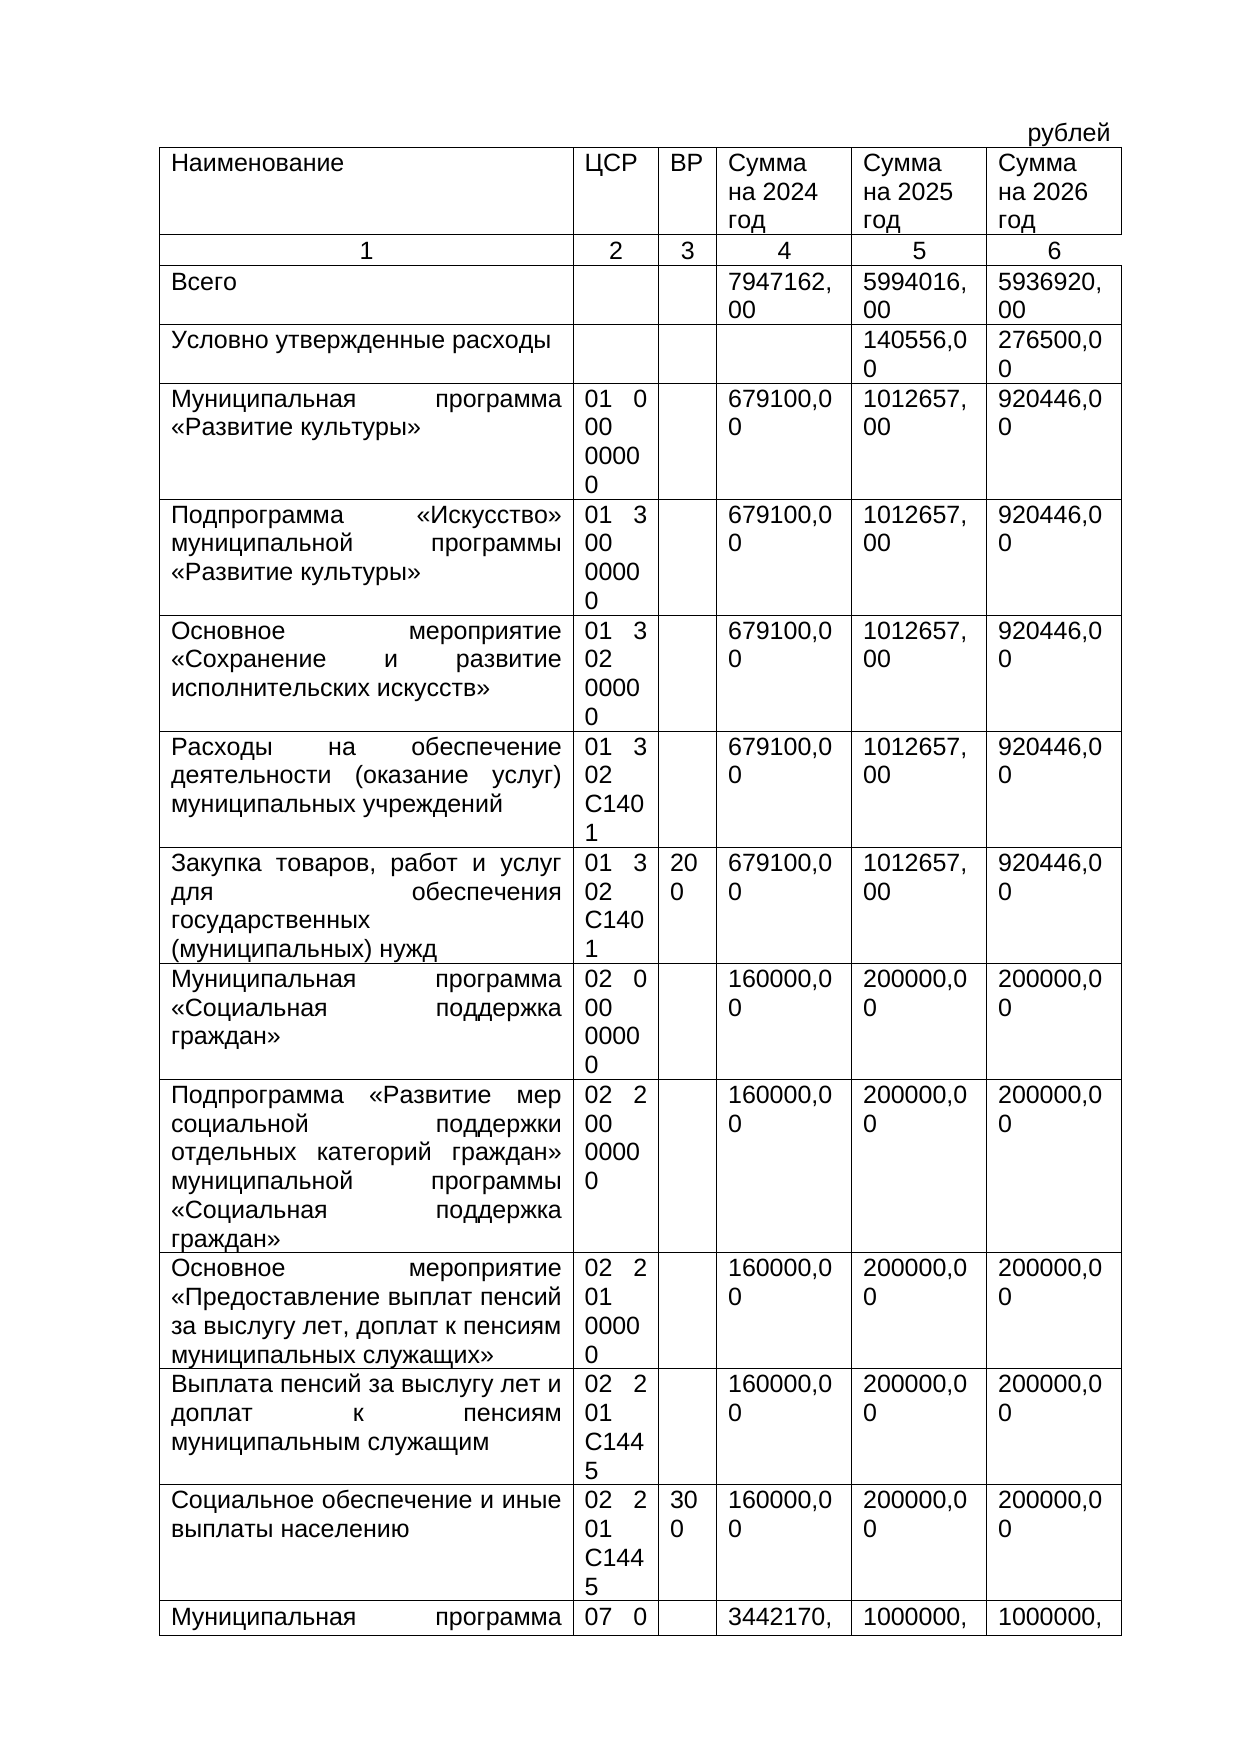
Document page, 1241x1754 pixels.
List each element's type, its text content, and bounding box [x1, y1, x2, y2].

table_cell 200000,00 [987, 1485, 1121, 1600]
table_cell Выплата пенсий за выслугу лет и доплат к пенсиям муниципальным служащим [160, 1369, 573, 1484]
table_cell Подпрограмма «Искусство» муниципальной программы «Развитие культуры» [160, 500, 573, 614]
table_cell 1012657,00 [852, 384, 986, 498]
table_header ВР [659, 148, 716, 234]
table_cell 160000,00 [717, 1369, 851, 1484]
table_cell Расходы на обеспечение деятельности (оказание услуг) муниципальных учреждений [160, 732, 573, 847]
table_cell [659, 1601, 716, 1635]
table_cell 200000,00 [987, 1369, 1121, 1484]
table_cell 1012657,00 [852, 616, 986, 731]
table_cell 160000,00 [717, 964, 851, 1079]
table_cell 3 [659, 235, 716, 265]
table_cell 4 [717, 235, 851, 265]
table_cell [659, 500, 716, 614]
table_cell 276500,00 [987, 325, 1121, 382]
table_cell 920446,00 [987, 848, 1121, 963]
table_cell 5994016,00 [852, 266, 986, 324]
table_cell 200000,00 [852, 1485, 986, 1600]
table_cell [659, 1253, 716, 1368]
table_cell [659, 1369, 716, 1484]
table_cell 1012657,00 [852, 848, 986, 963]
table_cell Социальное обеспечение и иные выплаты населению [160, 1485, 573, 1600]
table_cell 01 3 00 00000 [574, 500, 658, 614]
table_cell 02 2 01 С1445 [574, 1369, 658, 1484]
table_cell 300 [659, 1485, 716, 1600]
table_cell 200000,00 [987, 1253, 1121, 1368]
table_cell [659, 964, 716, 1079]
table_cell 920446,00 [987, 732, 1121, 847]
table_cell Закупка товаров, работ и услуг для обеспечения государственных (муниципальных) нужд [160, 848, 573, 963]
text рублей [159, 118, 1110, 147]
table_cell 920446,00 [987, 616, 1121, 731]
table_cell 1012657,00 [852, 732, 986, 847]
table_cell 3442170,00 [717, 1601, 851, 1635]
table_cell 01 3 02 00000 [574, 616, 658, 731]
table_cell 679100,00 [717, 616, 851, 731]
table_cell 02 2 01 00000 [574, 1253, 658, 1368]
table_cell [160, 1601, 573, 1635]
table_cell [574, 325, 658, 382]
table_cell [717, 325, 851, 382]
table_cell 1012657,00 [852, 500, 986, 614]
table_cell 02 0 00 00000 [574, 964, 658, 1079]
table_cell 679100,00 [717, 732, 851, 847]
table_cell 5 [852, 235, 986, 265]
table_cell Муниципальная программа «Социальная поддержка граждан» [160, 964, 573, 1079]
table_cell 920446,00 [987, 384, 1121, 498]
table_cell 6 [987, 235, 1122, 265]
table_cell [659, 325, 716, 382]
table_cell 01 3 02 С1401 [574, 848, 658, 963]
table_cell 01 3 02 С1401 [574, 732, 658, 847]
table_cell [574, 266, 658, 324]
table_header ЦСР [574, 148, 658, 234]
table_cell 5936920,00 [987, 266, 1121, 324]
table_cell 679100,00 [717, 500, 851, 614]
table_header Сумма на 2026 год [987, 148, 1121, 234]
table_cell [659, 266, 716, 324]
table_cell 07 0 00 00000 [574, 1601, 658, 1635]
table_cell 7947162,00 [717, 266, 851, 324]
table_cell 200000,00 [852, 964, 986, 1079]
table_cell 02 2 00 00000 [574, 1080, 658, 1252]
table_cell 920446,00 [987, 500, 1121, 614]
table_cell Подпрограмма «Развитие мер социальной поддержки отдельных категорий граждан» муниципальной программы «Социальная поддержка граждан» [160, 1080, 573, 1252]
table_cell Основное мероприятие «Сохранение и развитие исполнительских искусств» [160, 616, 573, 731]
table_cell 200000,00 [987, 1080, 1121, 1252]
table_header Сумма на 2025 год [852, 148, 986, 234]
table_cell Муниципальная программа «Развитие культуры» [160, 384, 573, 498]
table_cell Всего [160, 266, 573, 324]
table_cell Основное мероприятие «Предоставление выплат пенсий за выслугу лет, доплат к пенсиям муниципальных служащих» [160, 1253, 573, 1368]
table_cell 160000,00 [717, 1080, 851, 1252]
table_cell [659, 384, 716, 498]
table_cell [659, 732, 716, 847]
table_cell [659, 1080, 716, 1252]
table_cell 02 2 01 С1445 [574, 1485, 658, 1600]
table_cell 1000000,00 [987, 1601, 1121, 1635]
table_cell 1000000,00 [852, 1601, 986, 1635]
table_cell 140556,00 [852, 325, 986, 382]
table_cell 200 [659, 848, 716, 963]
table_cell 160000,00 [717, 1253, 851, 1368]
table_header Сумма на 2024 год [717, 148, 851, 234]
table_cell 2 [574, 235, 658, 265]
table_cell 160000,00 [717, 1485, 851, 1600]
table_cell [659, 616, 716, 731]
table_header Наименование [160, 148, 573, 234]
table_cell 200000,00 [852, 1080, 986, 1252]
table_cell 679100,00 [717, 848, 851, 963]
table_cell 1 [160, 235, 573, 265]
table_cell 01 0 00 00000 [574, 384, 658, 498]
table_cell 200000,00 [987, 964, 1121, 1079]
table_cell 679100,00 [717, 384, 851, 498]
table_cell 200000,00 [852, 1253, 986, 1368]
table_cell 200000,00 [852, 1369, 986, 1484]
table_cell Условно утвержденные расходы [160, 325, 573, 382]
